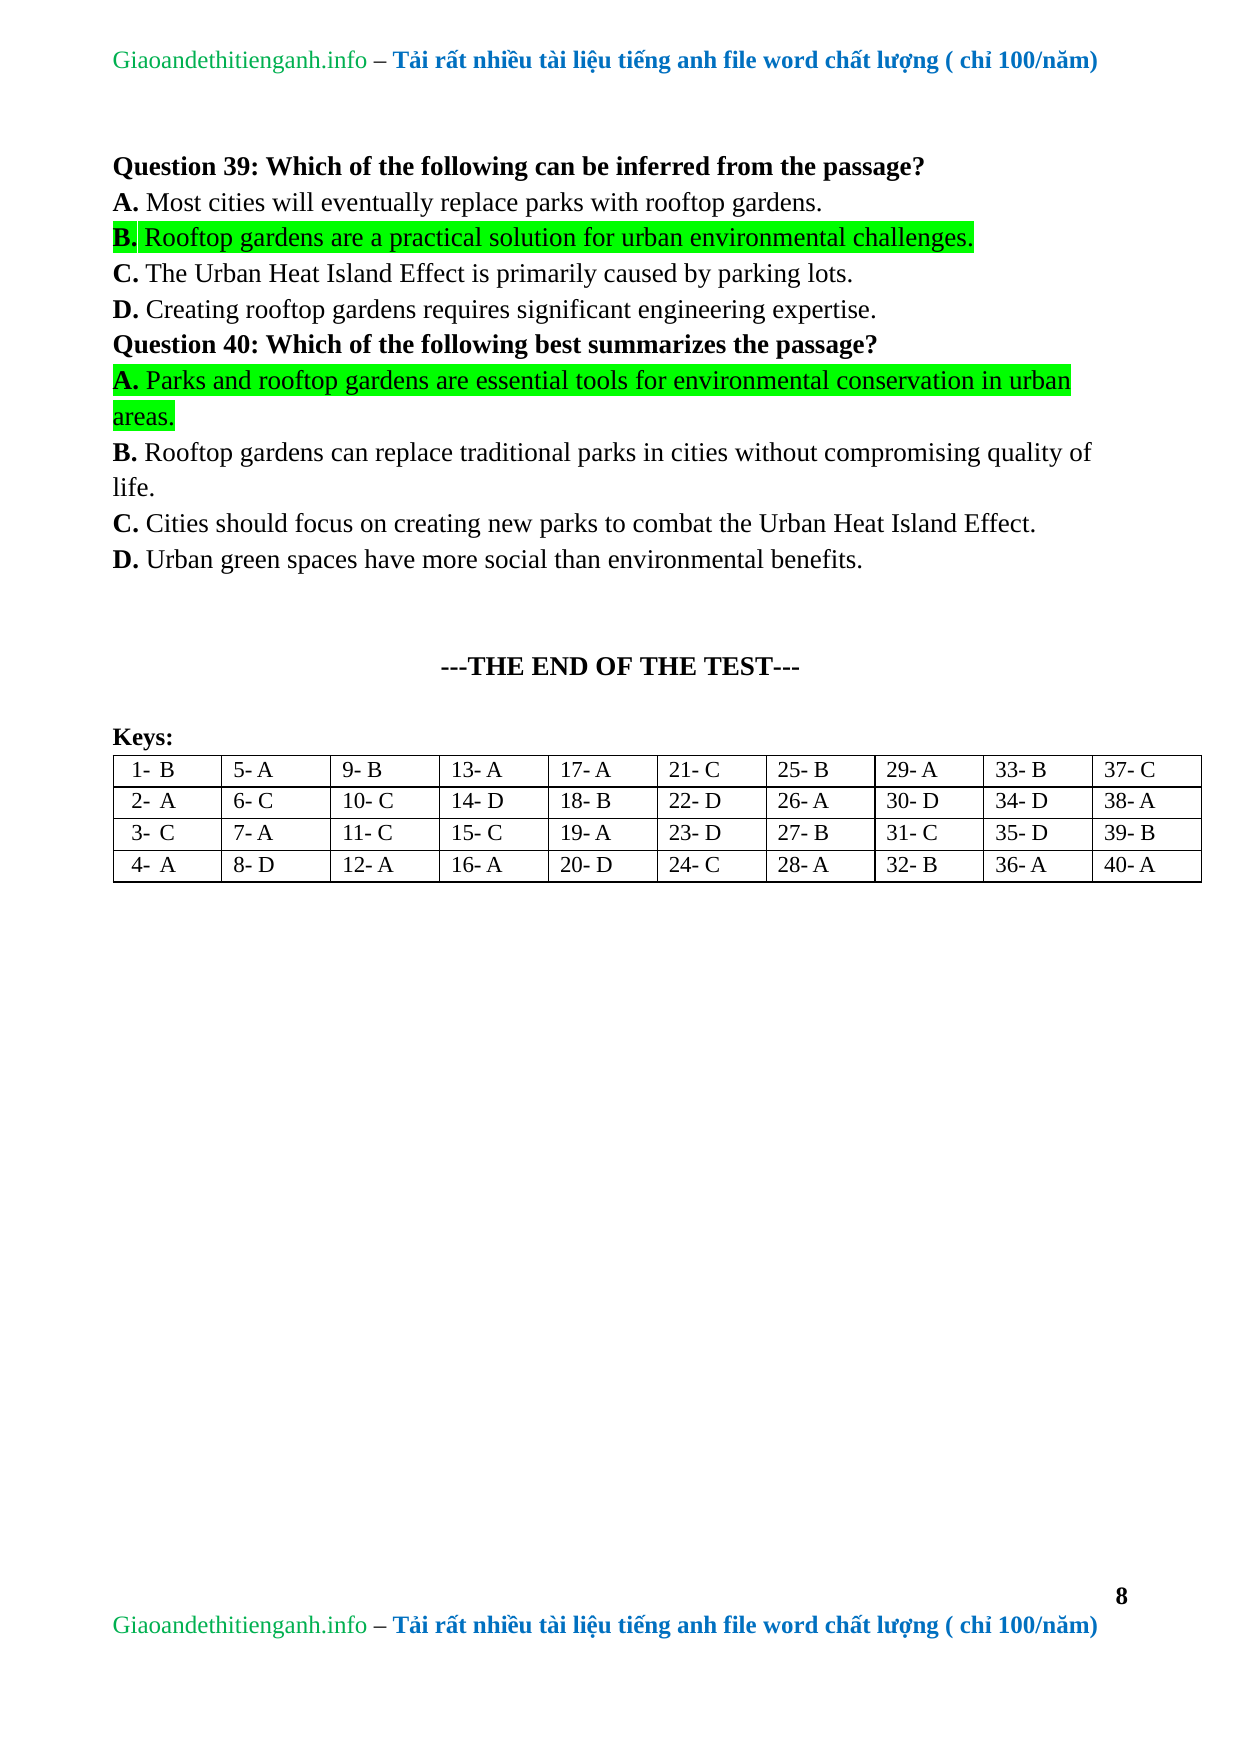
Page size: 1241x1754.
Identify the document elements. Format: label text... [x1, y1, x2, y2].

table_cell 22- D [658, 788, 766, 818]
table_cell 36- A [984, 851, 1092, 881]
table_cell 19- A [549, 819, 657, 850]
table_header 37- C [1093, 756, 1201, 786]
table_cell 10- C [331, 788, 439, 818]
text ---THE END OF THE TEST--- [117, 650, 1123, 681]
table_cell 30- D [876, 788, 983, 818]
table_cell 23- D [658, 819, 766, 850]
table_header 21- C [658, 756, 766, 786]
table_cell A [114, 851, 221, 881]
table_cell 16- A [440, 851, 548, 881]
table_header B [114, 756, 221, 786]
table_cell 26- A [767, 788, 874, 818]
table_cell 18- B [549, 788, 657, 818]
text A. Most cities will eventually replace parks with rooftop gardens. B. Rooftop gardens are a practical solution for urban environmental challenges. C. The Urban Heat Island Effect is primarily caused by parking lots. D. Creating rooftop gardens requires significant engineering expertise. [112, 186, 1128, 324]
table_cell 27- B [767, 819, 874, 850]
table_cell 20- D [549, 851, 657, 881]
table_cell C [114, 819, 221, 850]
table_header 9- B [331, 756, 439, 786]
table_cell 40- A [1093, 851, 1201, 881]
table_header 13- A [440, 756, 548, 786]
table_cell 11- C [331, 819, 439, 850]
table_header 17- A [549, 756, 657, 786]
table_cell 14- D [440, 788, 548, 818]
table_header 29- A [876, 756, 983, 786]
table_header 33- B [984, 756, 1092, 786]
table_cell 38- A [1093, 788, 1201, 818]
table_cell 7- A [222, 819, 330, 850]
text A. Parks and rooftop gardens are essential tools for environmental conservation in urban areas. B. Rooftop gardens can replace traditional parks in cities without compromising quality of life. C. Cities should focus on creating new parks to combat the Urban Heat Island Effect. D. Urban green spaces have more social than environmental benefits. [112, 364, 1128, 574]
table_cell 35- D [984, 819, 1092, 850]
table_cell 34- D [984, 788, 1092, 818]
table_cell 24- C [658, 851, 766, 881]
table_cell 39- B [1093, 819, 1201, 850]
table_header 25- B [767, 756, 874, 786]
text Question 39: Which of the following can be inferred from the passage? [112, 150, 1128, 181]
table_cell 28- A [767, 851, 874, 881]
table_cell 8- D [222, 851, 330, 881]
text Keys: [112, 722, 1128, 750]
text Question 40: Which of the following best summarizes the passage? [112, 329, 1128, 360]
table_cell 6- C [222, 788, 330, 818]
table_cell 12- A [331, 851, 439, 881]
table_cell A [114, 788, 221, 818]
table_header 5- A [222, 756, 330, 786]
table_cell 31- C [876, 819, 983, 850]
table_cell 15- C [440, 819, 548, 850]
table_cell 32- B [876, 851, 983, 881]
